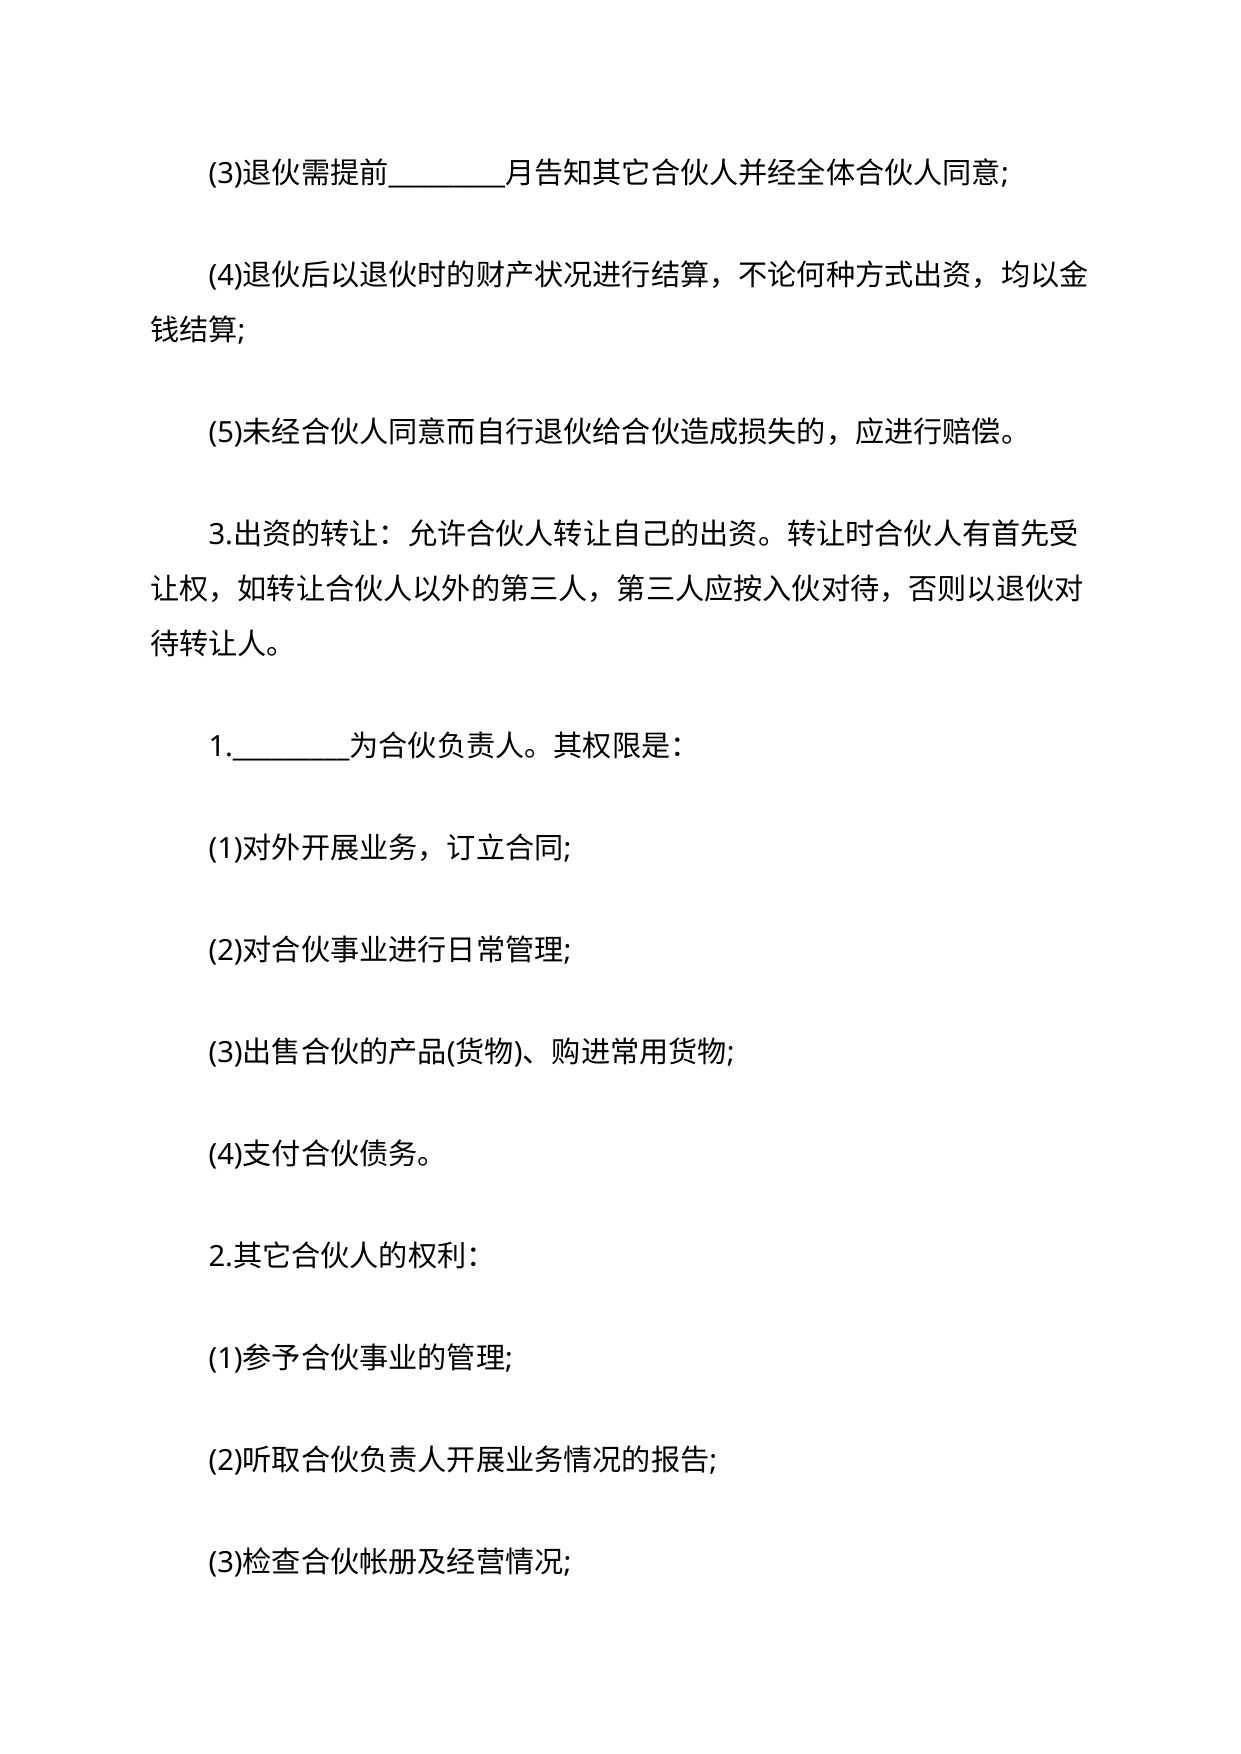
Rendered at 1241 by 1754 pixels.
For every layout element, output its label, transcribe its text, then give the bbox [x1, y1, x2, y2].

text (3)退伙需提前_________月告知其它合伙人并经全体合伙人同意; [150, 150, 1090, 192]
text 1._________为合伙负责人。其权限是： [150, 723, 1090, 765]
text (1)参予合伙事业的管理; [150, 1334, 1090, 1377]
text 2.其它合伙人的权利： [150, 1232, 1090, 1275]
text (1)对外开展业务，订立合同; [150, 824, 1090, 867]
text (2)听取合伙负责人开展业务情况的报告; [150, 1436, 1090, 1479]
text (4)支付合伙债务。 [150, 1131, 1090, 1173]
text (3)检查合伙帐册及经营情况; [150, 1538, 1090, 1581]
text 3.出资的转让：允许合伙人转让自己的出资。转让时合伙人有首先受让权，如转让合伙人以外的第三人，第三人应按入伙对待，否则以退伙对待转让人。 [150, 511, 1090, 663]
text (2)对合伙事业进行日常管理; [150, 927, 1090, 969]
text (5)未经合伙人同意而自行退伙给合伙造成损失的，应进行赔偿。 [150, 409, 1090, 451]
text (4)退伙后以退伙时的财产状况进行结算，不论何种方式出资，均以金钱结算; [150, 252, 1090, 349]
text (3)出售合伙的产品(货物)、购进常用货物; [150, 1028, 1090, 1071]
